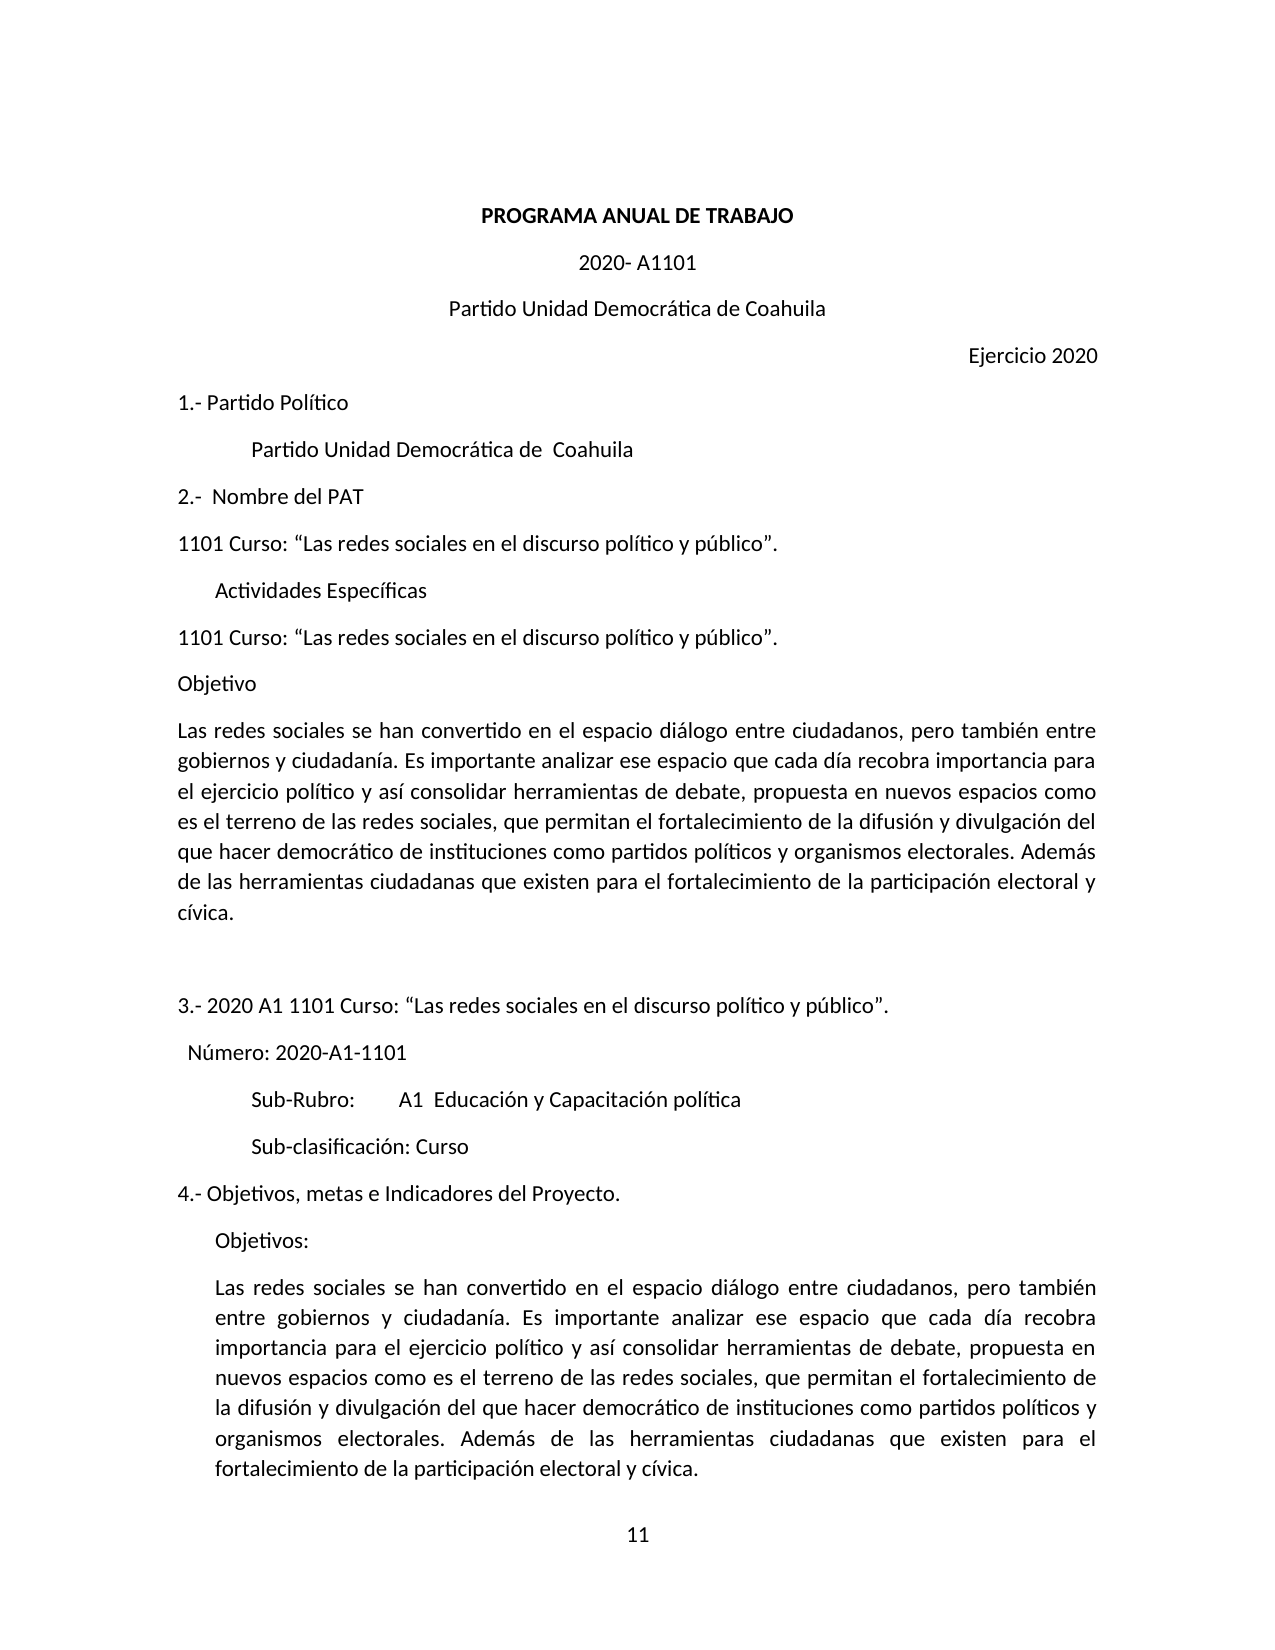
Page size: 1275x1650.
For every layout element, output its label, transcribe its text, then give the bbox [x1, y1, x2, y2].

text Ejercicio 2020 [177, 341, 1098, 369]
text 1101 Curso: “Las redes sociales en el discurso político y público”. [177, 529, 1098, 557]
text Sub-clasificación: Curso [177, 1132, 1098, 1160]
text Sub-Rubro: A1 Educación y Capacitación política [177, 1085, 1098, 1113]
text 4.- Objetivos, metas e Indicadores del Proyecto. [177, 1179, 1098, 1207]
text PROGRAMA ANUAL DE TRABAJO [177, 201, 1098, 229]
text Partido Unidad Democrática de Coahuila [177, 435, 1098, 463]
text Partido Unidad Democrática de Coahuila [177, 294, 1098, 323]
text 2.- Nombre del PAT [177, 482, 1098, 510]
text 2020- A1101 [177, 248, 1098, 276]
text 3.- 2020 A1 1101 Curso: “Las redes sociales en el discurso político y público”. [177, 991, 1098, 1019]
text 1.- Partido Político [177, 388, 1098, 416]
text Las redes sociales se han convertido en el espacio diálogo entre ciudadanos, pero también entre gobiernos y ciudadanía. Es importante analizar ese espacio que cada día recobra importancia para el ejercicio político y así consolidar herramientas de debate, propuesta en nuevos espacios como es el terreno de las redes sociales, que permitan el fortalecimiento de la difusión y divulgación del que hacer democrático de instituciones como partidos políticos y organismos electorales. Además de las herramientas ciudadanas que existen para el fortalecimiento de la participación electoral y cívica. [215, 1273, 1098, 1482]
text Las redes sociales se han convertido en el espacio diálogo entre ciudadanos, pero también entre gobiernos y ciudadanía. Es importante analizar ese espacio que cada día recobra importancia para el ejercicio político y así consolidar herramientas de debate, propuesta en nuevos espacios como es el terreno de las redes sociales, que permitan el fortalecimiento de la difusión y divulgación del que hacer democrático de instituciones como partidos políticos y organismos electorales. Además de las herramientas ciudadanas que existen para el fortalecimiento de la participación electoral y cívica. [177, 716, 1098, 926]
text 1101 Curso: “Las redes sociales en el discurso político y público”. [177, 623, 1098, 651]
text Actividades Específicas [215, 576, 1098, 604]
text Objetivos: [215, 1226, 1098, 1254]
text Objetivo [177, 669, 1098, 698]
text Número: 2020-A1-1101 [177, 1038, 1098, 1066]
